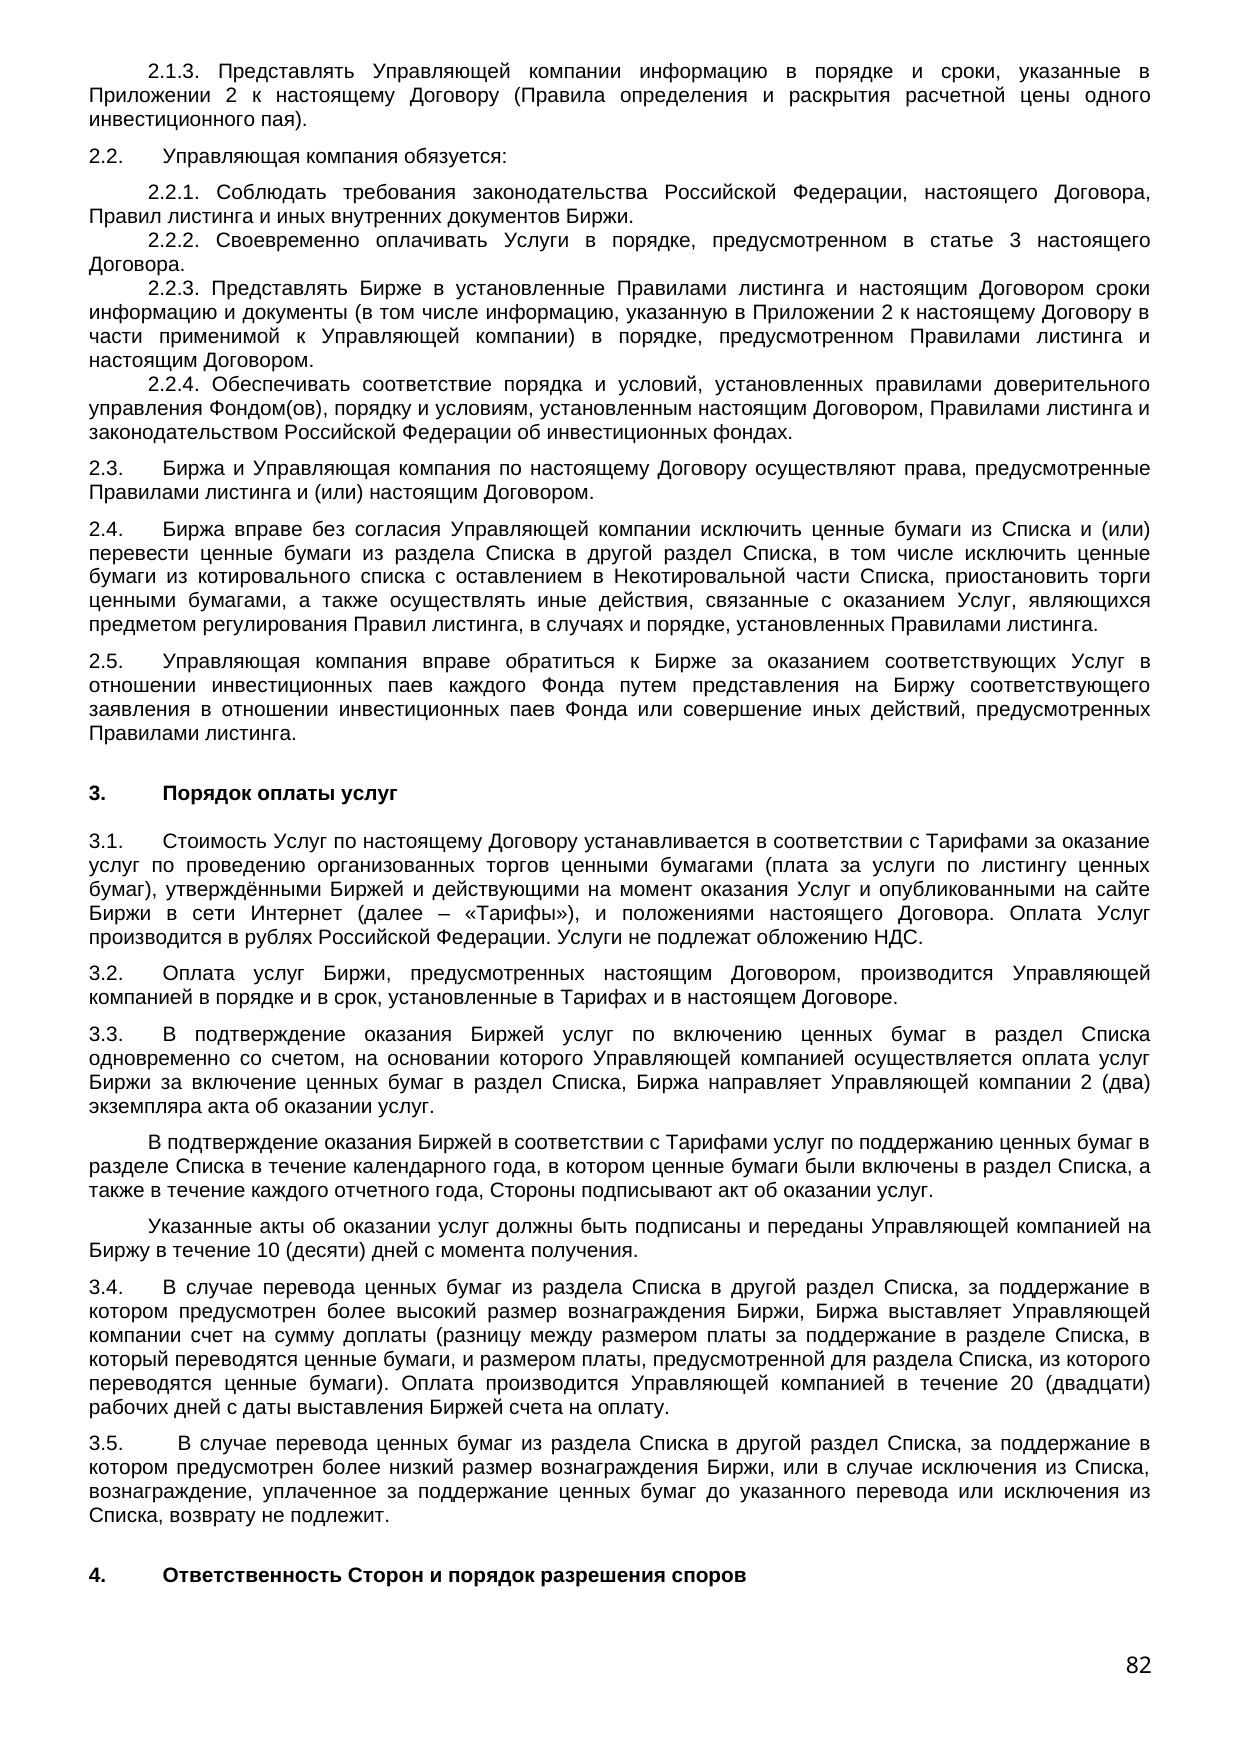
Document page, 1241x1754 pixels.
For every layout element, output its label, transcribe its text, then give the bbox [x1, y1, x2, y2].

text 3. Порядок оплаты услуг [89, 781, 1152, 805]
text 2.2.3. Представлять Бирже в установленные Правилами листинга и настоящим Договором сроки информацию и документы (в том числе информацию, указанную в Приложении 2 к настоящему Договору в части применимой к Управляющей компании) в порядке, предусмотренном Правилами листинга и настоящим Договором. [89, 276, 1152, 372]
text 2.5. Управляющая компания вправе обратиться к Бирже за оказанием соответствующих Услуг в отношении инвестиционных паев каждого Фонда путем представления на Биржу соответствующего заявления в отношении инвестиционных паев Фонда или совершение иных действий, предусмотренных Правилами листинга. [89, 649, 1152, 744]
text 3.1. Стоимость Услуг по настоящему Договору устанавливается в соответствии с Тарифами за оказание услуг по проведению организованных торгов ценными бумагами (плата за услуги по листингу ценных бумаг), утверждёнными Биржей и действующими на момент оказания Услуг и опубликованными на сайте Биржи в сети Интернет (далее – «Тарифы»), и положениями настоящего Договора. Оплата Услуг производится в рублях Российской Федерации. Услуги не подлежат обложению НДС. [89, 829, 1152, 949]
text 2.1.3. Представлять Управляющей компании информацию в порядке и сроки, указанные в Приложении 2 к настоящему Договору (Правила определения и раскрытия расчетной цены одного инвестиционного пая). [89, 59, 1152, 131]
text 2.2.1. Соблюдать требования законодательства Российской Федерации, настоящего Договора, Правил листинга и иных внутренних документов Биржи. [89, 180, 1152, 228]
text 4. Ответственность Сторон и порядок разрешения споров [89, 1563, 1152, 1587]
text 2.2.4. Обеспечивать соответствие порядка и условий, установленных правилами доверительного управления Фондом(ов), порядку и условиям, установленным настоящим Договором, Правилами листинга и законодательством Российской Федерации об инвестиционных фондах. [89, 372, 1152, 443]
text Указанные акты об оказании услуг должны быть подписаны и переданы Управляющей компанией на Биржу в течение 10 (десяти) дней с момента получения. [89, 1214, 1152, 1262]
text 2.2. Управляющая компания обязуется: [89, 143, 1152, 167]
text 3.4. В случае перевода ценных бумаг из раздела Списка в другой раздел Списка, за поддержание в котором предусмотрен более высокий размер вознаграждения Биржи, Биржа выставляет Управляющей компании счет на сумму доплаты (разницу между размером платы за поддержание в разделе Списка, в который переводятся ценные бумаги, и размером платы, предусмотренной для раздела Списка, из которого переводятся ценные бумаги). Оплата производится Управляющей компанией в течение 20 (двадцати) рабочих дней с даты выставления Биржей счета на оплату. [89, 1275, 1152, 1418]
text 3.2. Оплата услуг Биржи, предусмотренных настоящим Договором, производится Управляющей компанией в порядке и в срок, установленные в Тарифах и в настоящем Договоре. [89, 961, 1152, 1009]
text 3.5. В случае перевода ценных бумаг из раздела Списка в другой раздел Списка, за поддержание в котором предусмотрен более низкий размер вознаграждения Биржи, или в случае исключения из Списка, вознаграждение, уплаченное за поддержание ценных бумаг до указанного перевода или исключения из Списка, возврату не подлежит. [89, 1431, 1152, 1527]
text В подтверждение оказания Биржей в соответствии с Тарифами услуг по поддержанию ценных бумаг в разделе Списка в течение календарного года, в котором ценные бумаги были включены в раздел Списка, а также в течение каждого отчетного года, Стороны подписывают акт об оказании услуг. [89, 1130, 1152, 1202]
text 2.4. Биржа вправе без согласия Управляющей компании исключить ценные бумаги из Списка и (или) перевести ценные бумаги из раздела Списка в другой раздел Списка, в том числе исключить ценные бумаги из котировального списка с оставлением в Некотировальной части Списка, приостановить торги ценными бумагами, а также осуществлять иные действия, связанные с оказанием Услуг, являющихся предметом регулирования Правил листинга, в случаях и порядке, установленных Правилами листинга. [89, 516, 1152, 636]
text 2.2.2. Своевременно оплачивать Услуги в порядке, предусмотренном в статье 3 настоящего Договора. [89, 228, 1152, 276]
text 2.3. Биржа и Управляющая компания по настоящему Договору осуществляют права, предусмотренные Правилами листинга и (или) настоящим Договором. [89, 456, 1152, 504]
text 3.3. В подтверждение оказания Биржей услуг по включению ценных бумаг в раздел Списка одновременно со счетом, на основании которого Управляющей компанией осуществляется оплата услуг Биржи за включение ценных бумаг в раздел Списка, Биржа направляет Управляющей компании 2 (два) экземпляра акта об оказании услуг. [89, 1022, 1152, 1117]
